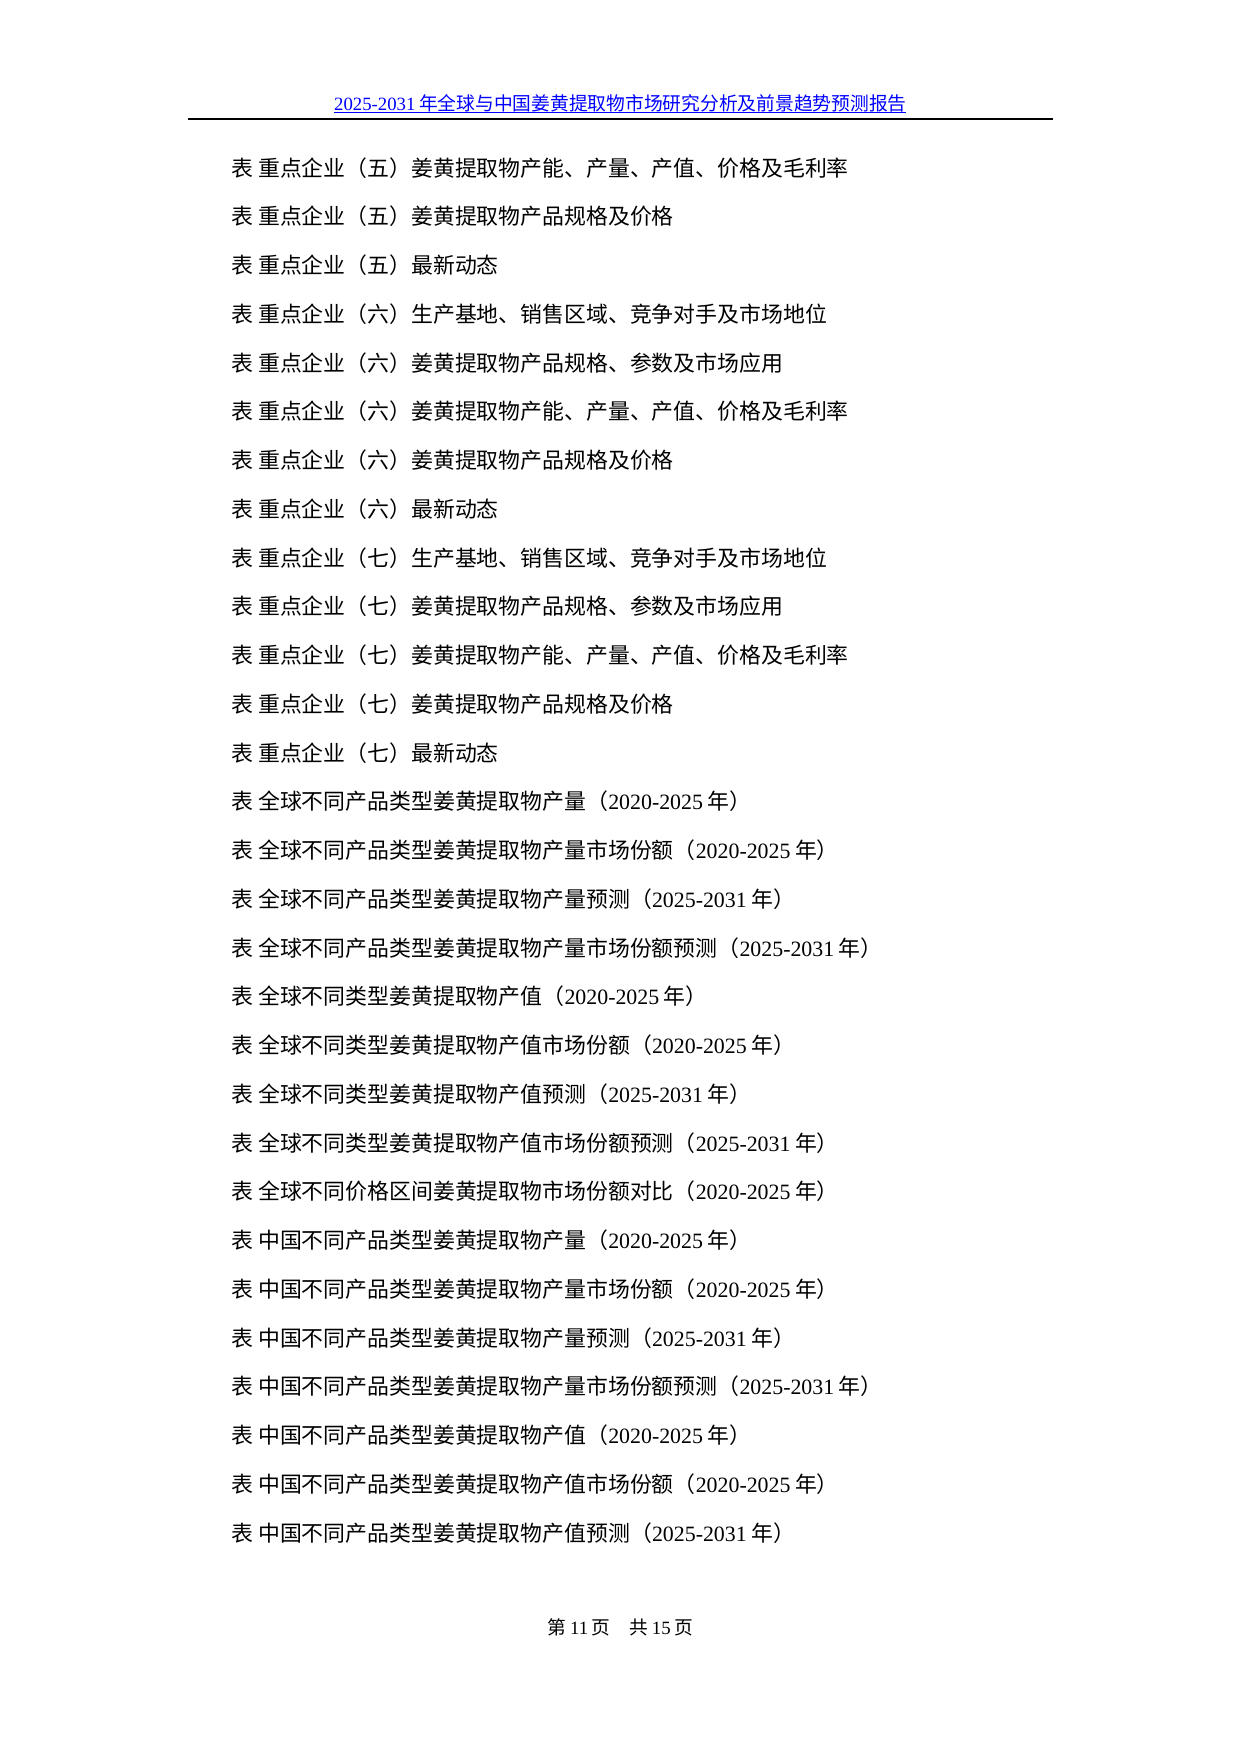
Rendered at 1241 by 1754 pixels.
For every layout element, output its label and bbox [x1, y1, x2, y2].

text [187, 150, 1053, 1548]
